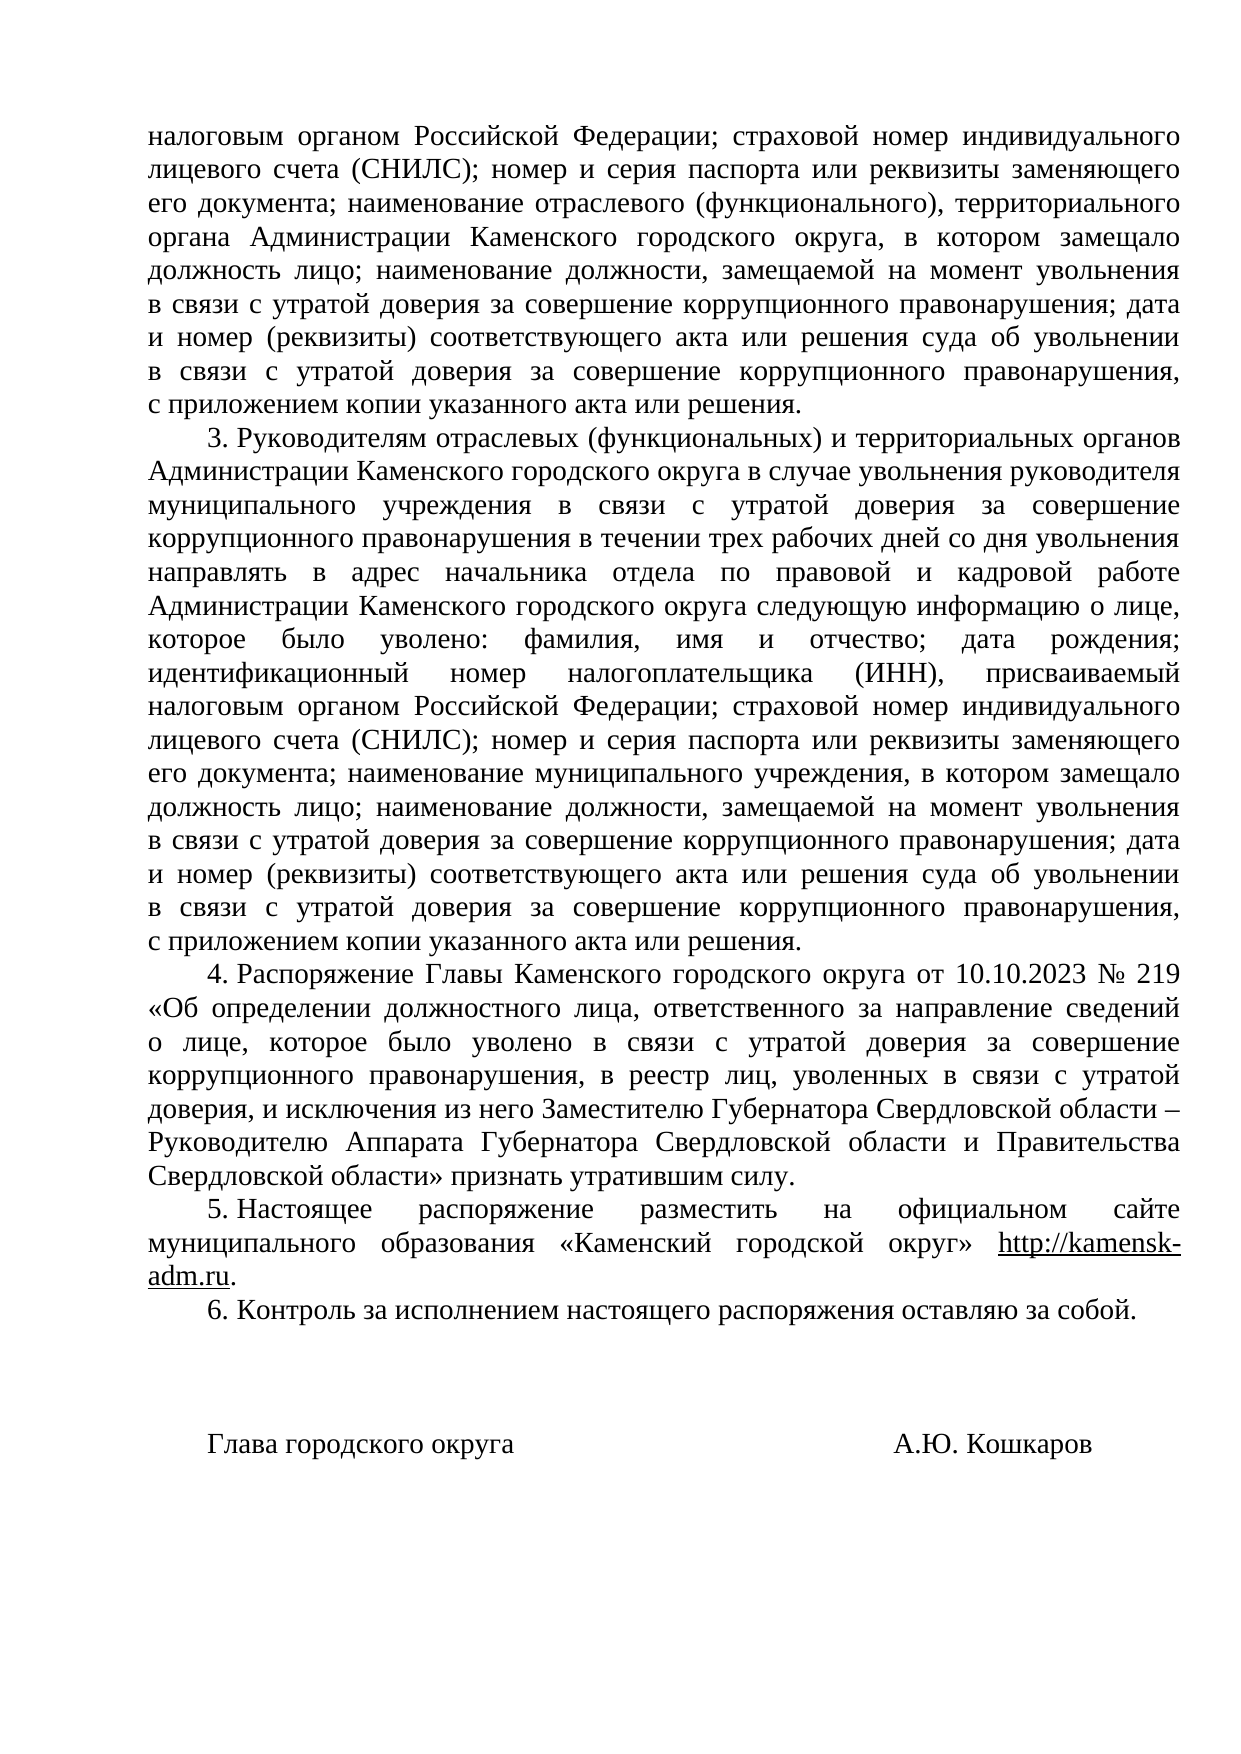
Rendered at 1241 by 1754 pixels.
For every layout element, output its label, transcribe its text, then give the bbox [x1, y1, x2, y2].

list Руководителям отраслевых (функциональных) и территориальных органов Администрации Каменского городского округа в случае увольнения руководителя муниципального учреждения в связи с утратой доверия за совершение коррупционного правонарушения в течении трех рабочих дней со дня увольнения направлять в адрес начальника отдела по правовой и кадровой работе Администрации Каменского городского округа следующую информацию о лице, которое было уволено: фамилия, имя и отчество; дата рождения; идентификационный номер налогоплательщика (ИНН), присваиваемый налоговым органом Российской Федерации; страховой номер индивидуального лицевого счета (СНИЛС); номер и серия паспорта или реквизиты заменяющего его документа; наименование муниципального учреждения, в котором замещало должность лицо; наименование должности, замещаемой на момент увольнения в связи с утратой доверия за совершение коррупционного правонарушения; дата и номер (реквизиты) соответствующего акта или решения суда об увольнении в связи с утратой доверия за совершение коррупционного правонарушения, с приложением копии указанного акта или решения. [148, 420, 1181, 957]
list Глава городского округа А.Ю. Кошкаров [148, 1426, 1181, 1460]
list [148, 118, 1181, 420]
list Распоряжение Главы Каменского городского округа от 10.10.2023 № 219 «Об определении должностного лица, ответственного за направление сведений о лице, которое было уволено в связи с утратой доверия за совершение коррупционного правонарушения, в реестр лиц, уволенных в связи с утратой доверия, и исключения из него Заместителю Губернатора Свердловской области – Руководителю Аппарата Губернатора Свердловской области и Правительства Свердловской области» признать утратившим силу. [148, 957, 1181, 1191]
list Настоящее распоряжение разместить на официальном сайте муниципального образования «Каменский городской округ» http://kamensk-adm.ru. [148, 1191, 1181, 1292]
list Контроль за исполнением настоящего распоряжения оставляю за собой. [148, 1292, 1181, 1326]
